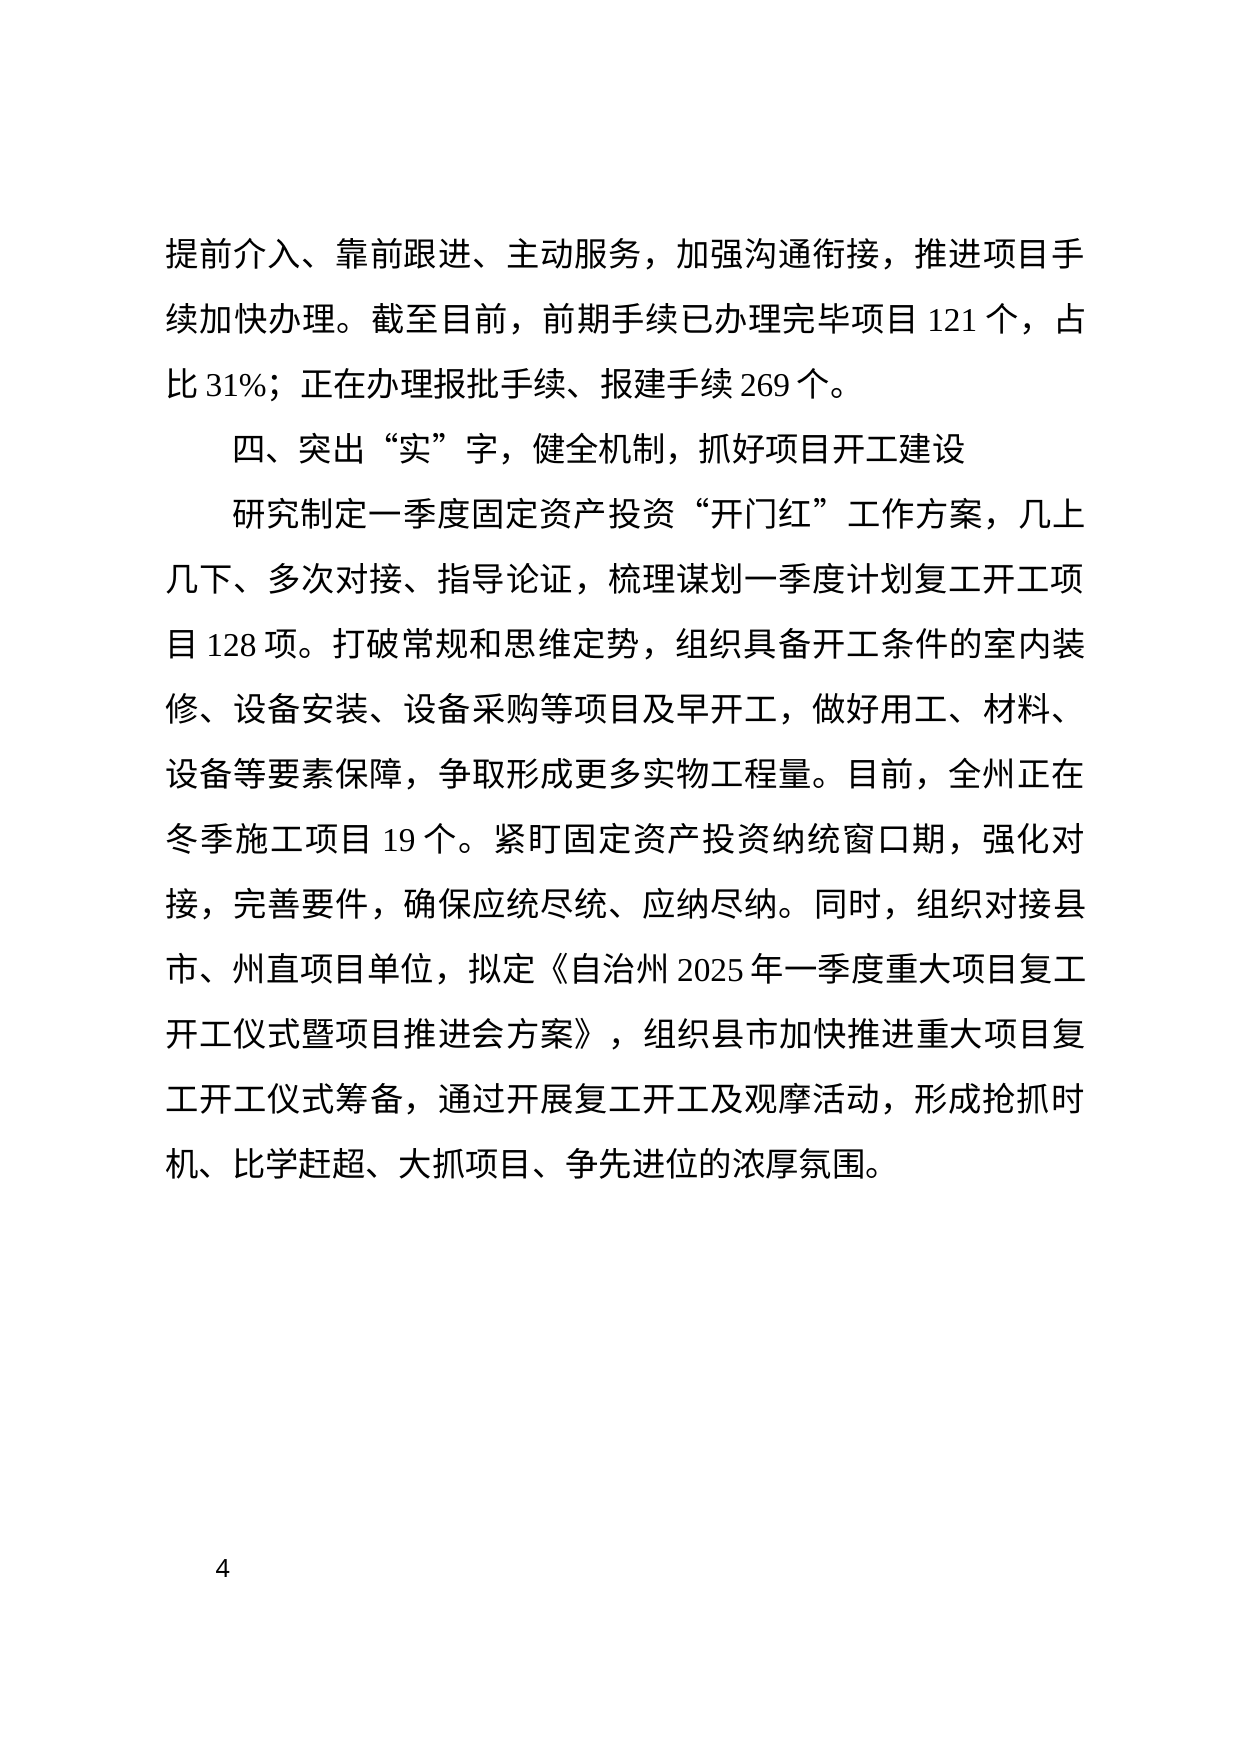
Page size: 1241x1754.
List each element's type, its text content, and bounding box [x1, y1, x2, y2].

list 四、突出“实”字，健全机制，抓好项目开工建设 [165, 414, 1087, 479]
text 研究制定一季度固定资产投资“开门红”工作方案，几上几下、多次对接、指导论证，梳理谋划一季度计划复工开工项目128项。打破常规和思维定势，组织具备开工条件的室内装修、设备安装、设备采购等项目及早开工，做好用工、材料、设备等要素保障，争取形成更多实物工程量。目前，全州正在冬季施工项目19个。紧盯固定资产投资纳统窗口期，强化对接，完善要件，确保应统尽统、应纳尽纳。同时，组织对接县市、州直项目单位，拟定《自治州2025年一季度重大项目复工开工仪式暨项目推进会方案》，组织县市加快推进重大项目复工开工仪式筹备，通过开展复工开工及观摩活动，形成抢抓时机、比学赶超、大抓项目、争先进位的浓厚氛围。 [165, 479, 1087, 1194]
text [165, 219, 1087, 414]
